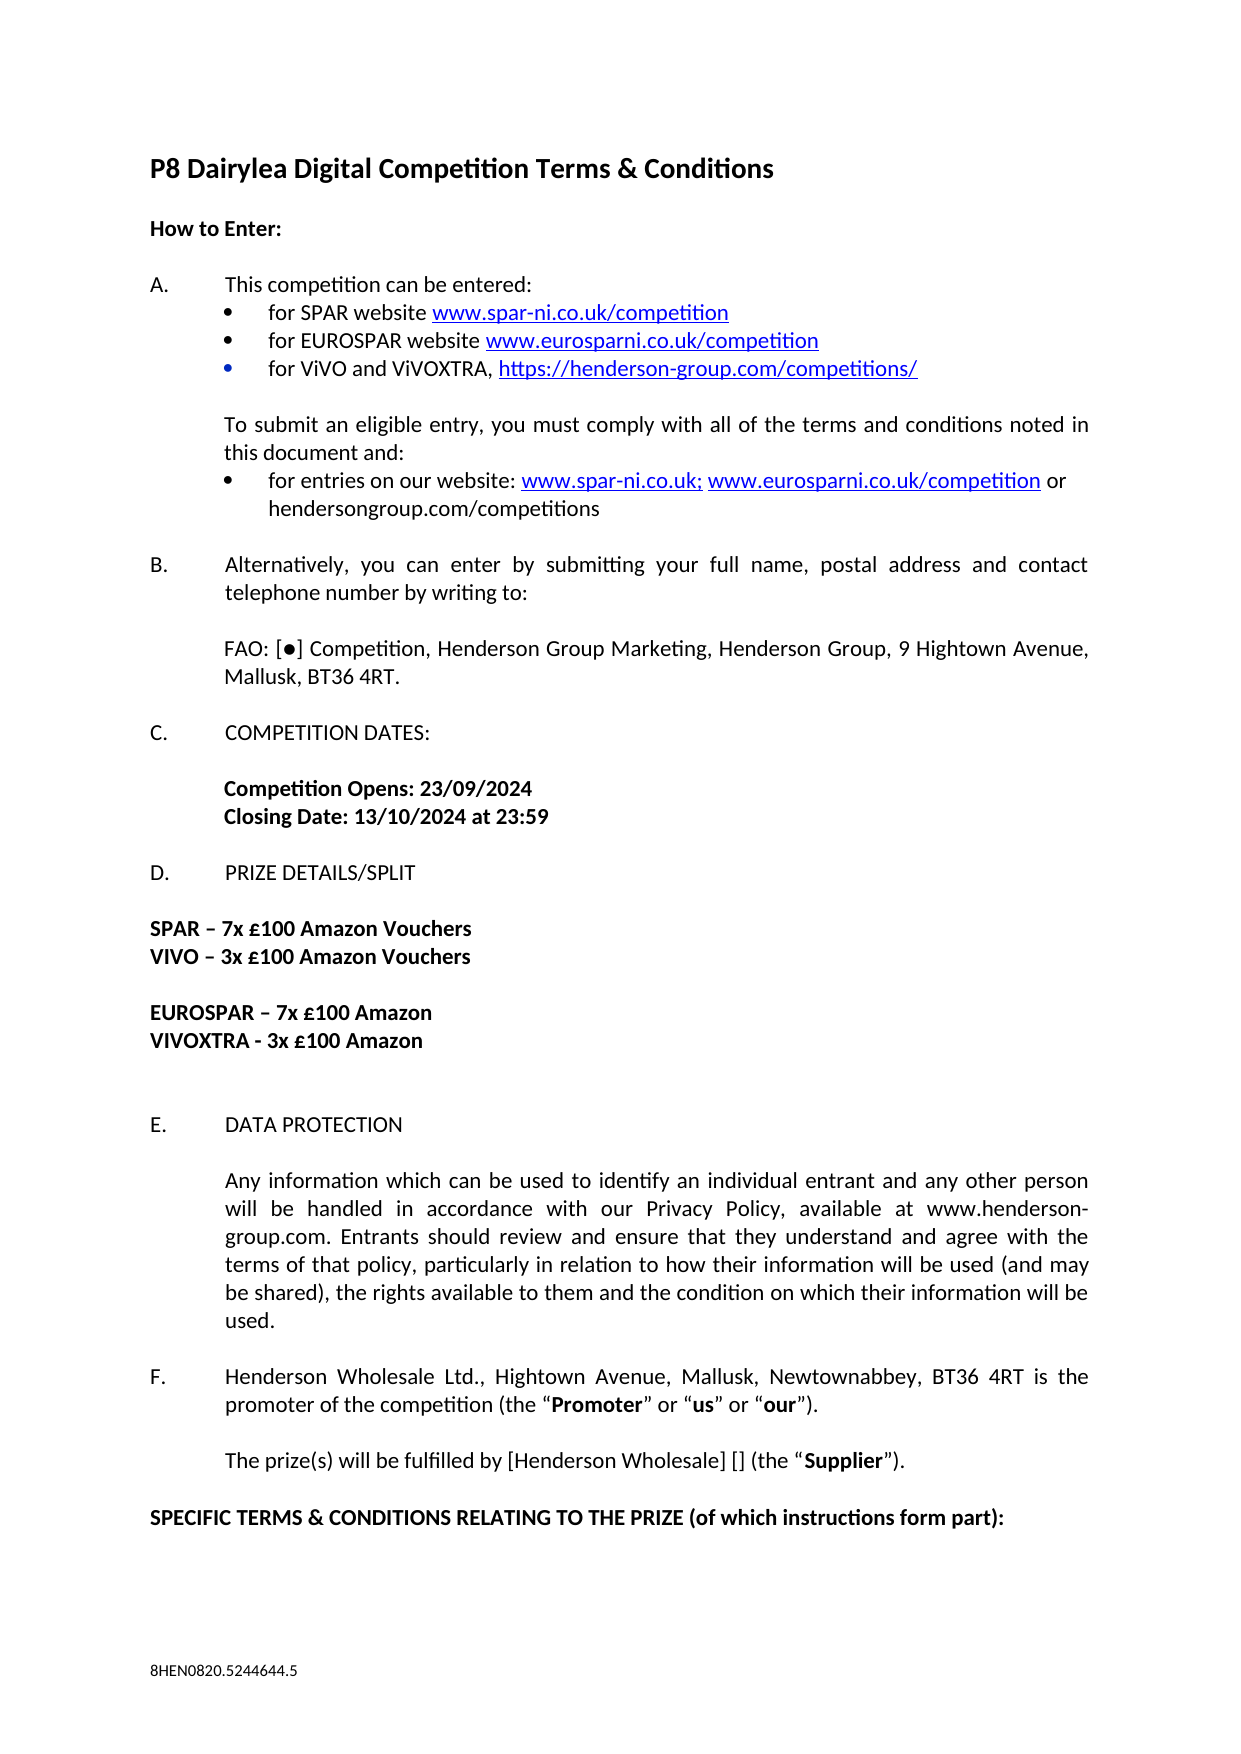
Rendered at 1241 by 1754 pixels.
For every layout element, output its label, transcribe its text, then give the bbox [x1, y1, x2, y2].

list for EUROSPAR website www.eurosparni.co.uk/competition [224, 326, 1090, 354]
text VIVO – 3x £100 Amazon Vouchers [150, 942, 1090, 970]
text EUROSPAR – 7x £100 Amazon [150, 998, 1090, 1026]
list This competition can be entered: [150, 270, 1090, 298]
text How to Enter: [150, 214, 1090, 242]
text VIVOXTRA - 3x £100 Amazon [150, 1026, 1090, 1054]
text FAO: [●] Competition, Henderson Group Marketing, Henderson Group, 9 Hightown Avenue, Mallusk, BT36 4RT. [224, 634, 1090, 690]
text The prize(s) will be fulfilled by [Henderson Wholesale] [] (the “Supplier”). [225, 1447, 1090, 1474]
text To submit an eligible entry, you must comply with all of the terms and conditions noted in this document and: [224, 410, 1090, 466]
text SPECIFIC TERMS & CONDITIONS RELATING TO THE PRIZE (of which instructions form part): [150, 1503, 1090, 1531]
text Any information which can be used to identify an individual entrant and any other person will be handled in accordance with our Privacy Policy, available at www.henderson-group.com. Entrants should review and ensure that they understand and agree with the terms of that policy, particularly in relation to how their information will be used (and may be shared), the rights available to them and the condition on which their information will be used. [225, 1166, 1090, 1334]
text Closing Date: 13/10/2024 at 23:59 [224, 802, 1090, 830]
text SPAR – 7x £100 Amazon Vouchers [150, 914, 1090, 942]
text P8 Dairylea Digital Competition Terms & Conditions [150, 150, 1090, 186]
list Henderson Wholesale Ltd., Hightown Avenue, Mallusk, Newtownabbey, BT36 4RT is the promoter of the competition (the “Promoter” or “us” or “our”). [150, 1362, 1090, 1418]
list COMPETITION DATES: [150, 718, 1090, 746]
text Competition Opens: 23/09/2024 [224, 774, 1090, 802]
list PRIZE DETAILS/SPLIT [150, 858, 1090, 886]
list Alternatively, you can enter by submitting your full name, postal address and contact telephone number by writing to: [150, 550, 1090, 606]
list for entries on our website: www.spar-ni.co.uk; www.eurosparni.co.uk/competition or hendersongroup.com/competitions [224, 466, 1090, 522]
list DATA PROTECTION [150, 1110, 1090, 1138]
list for SPAR website www.spar-ni.co.uk/competition [224, 298, 1090, 326]
list for ViVO and ViVOXTRA, https://henderson-group.com/competitions/ [224, 354, 1090, 382]
